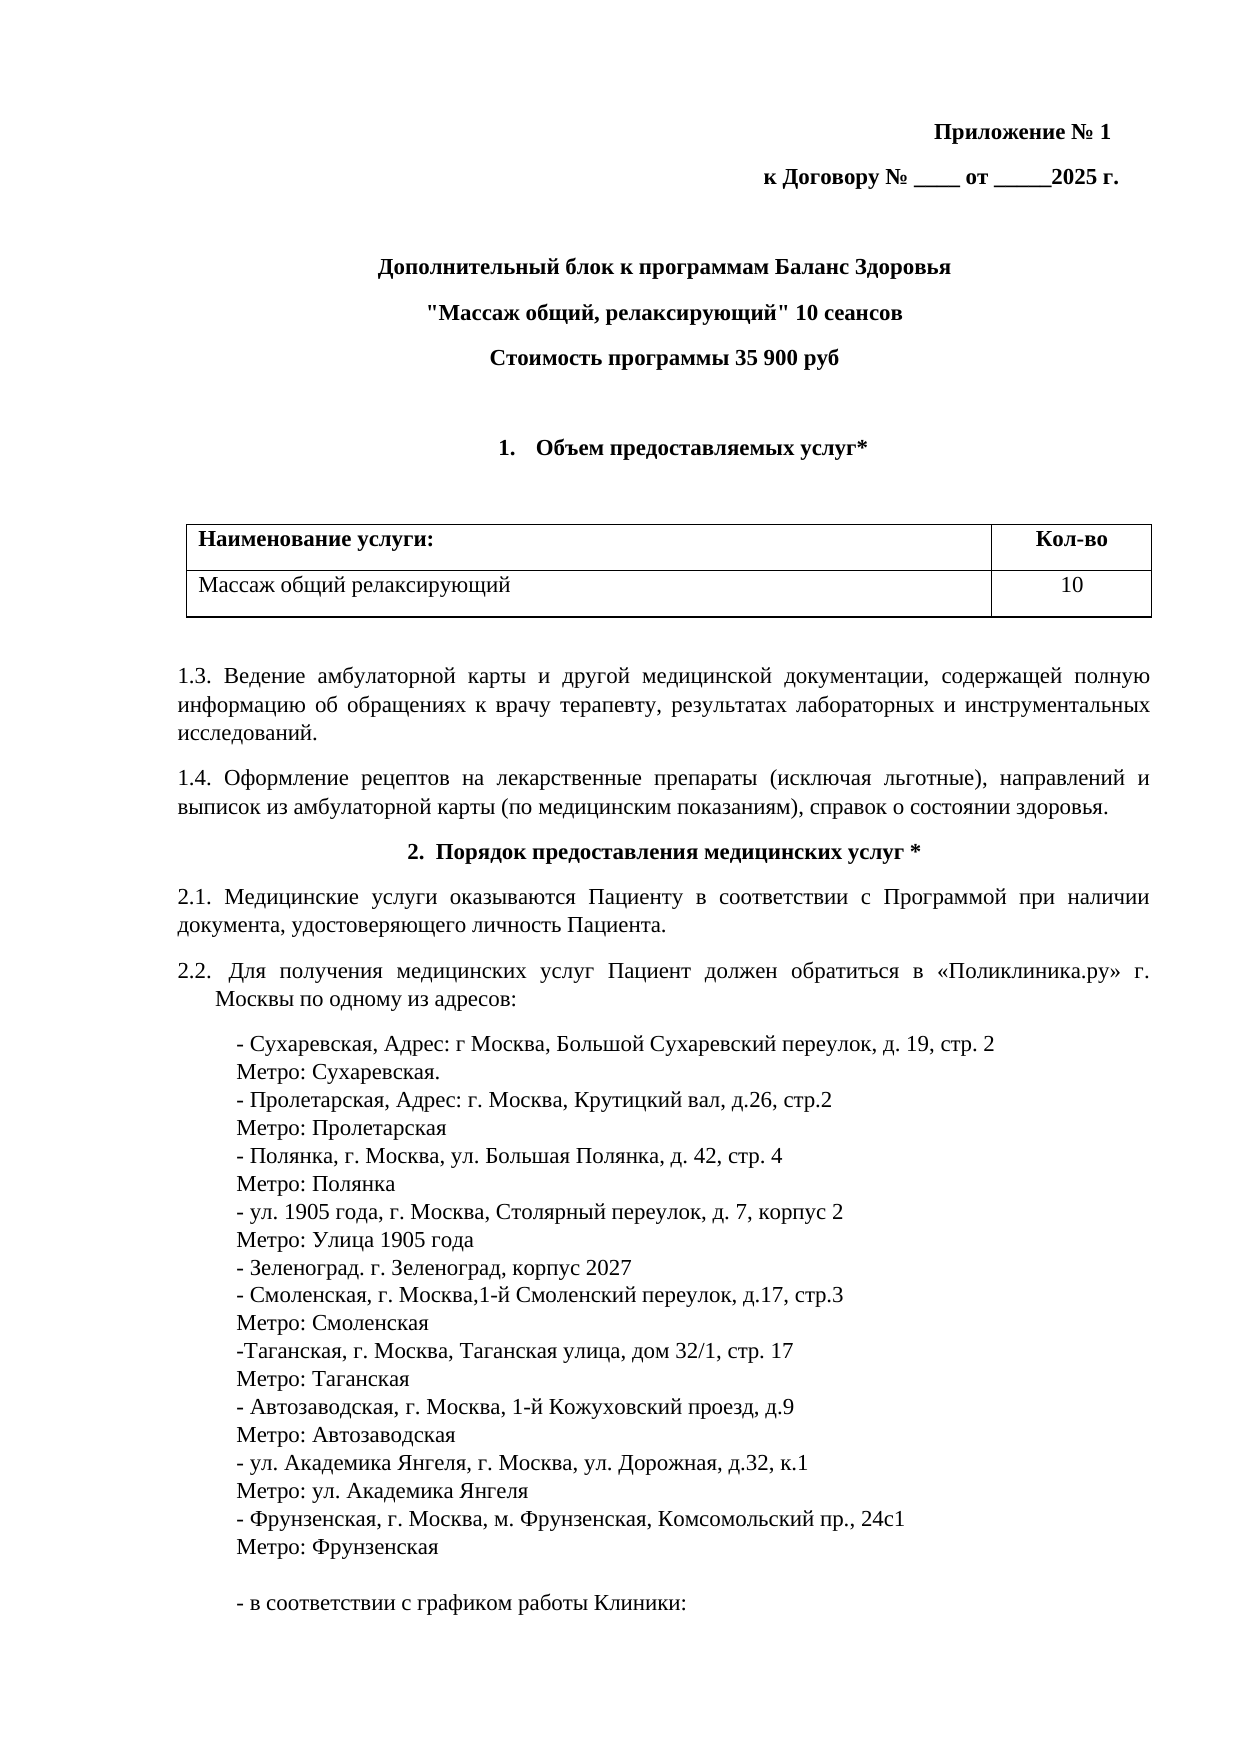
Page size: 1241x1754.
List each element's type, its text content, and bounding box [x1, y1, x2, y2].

text - Пролетарская, Адрес: г. Москва, Крутицкий вал, д.26, стр.2 [236, 1086, 1152, 1112]
text Метро: Улица 1905 года [236, 1226, 1152, 1252]
text Метро: Сухаревская. [236, 1058, 1152, 1084]
list Объем предоставляемых услуг* [215, 434, 1152, 460]
text Приложение № 1 [177, 118, 1152, 144]
text - Фрунзенская, г. Москва, м. Фрунзенская, Комсомольский пр., 24с1 [236, 1505, 1152, 1531]
text к Договору № ____ от _____2025 г. [177, 163, 1152, 189]
text 1.3. Ведение амбулаторной карты и другой медицинской документации, содержащей полную информацию об обращениях к врачу терапевту, результатах лабораторных и инструментальных исследований. [177, 662, 1152, 746]
text - Смоленская, г. Москва,1-й Смоленский переулок, д.17, стр.3 [236, 1281, 1152, 1308]
text - Зеленоград. г. Зеленоград, корпус 2027 [236, 1253, 1152, 1280]
list Для получения медицинских услуг Пациент должен обратиться в «Поликлиника.ру» г. Москвы по одному из адресов: [177, 957, 1152, 1011]
table_cell 10 [992, 571, 1151, 616]
text Метро: Фрунзенская [236, 1533, 1152, 1559]
text Метро: Пролетарская [236, 1114, 1152, 1140]
text -Таганская, г. Москва, Таганская улица, дом 32/1, стр. 17 [236, 1337, 1152, 1364]
text 2.1. Медицинские услуги оказываются Пациенту в соответствии с Программой при наличии документа, удостоверяющего личность Пациента. [177, 883, 1152, 938]
text Стоимость программы 35 900 руб [177, 344, 1152, 370]
text - Полянка, г. Москва, ул. Большая Полянка, д. 42, стр. 4 [236, 1142, 1152, 1168]
text - в соответствии с графиком работы Клиники: [236, 1589, 1152, 1615]
text - Автозаводская, г. Москва, 1-й Кожуховский проезд, д.9 [236, 1393, 1152, 1419]
text "Массаж общий, релаксирующий" 10 сеансов [177, 298, 1152, 325]
text Метро: ул. Академика Янгеля [236, 1477, 1152, 1503]
text - ул. Академика Янгеля, г. Москва, ул. Дорожная, д.32, к.1 [236, 1449, 1152, 1476]
text Метро: Автозаводская [236, 1421, 1152, 1448]
text 2. Порядок предоставления медицинских услуг * [177, 838, 1152, 864]
text - Сухаревская, Адрес: г Москва, Большой Сухаревский переулок, д. 19, стр. 2 [236, 1030, 1152, 1057]
text Метро: Полянка [236, 1170, 1152, 1196]
table_header Наименование услуги: [187, 525, 991, 570]
text Дополнительный блок к программам Баланс Здоровья [177, 253, 1152, 280]
text 1.4. Оформление рецептов на лекарственные препараты (исключая льготные), направлений и выписок из амбулаторной карты (по медицинским показаниям), справок о состоянии здоровья. [177, 764, 1152, 819]
text - ул. 1905 года, г. Москва, Столярный переулок, д. 7, корпус 2 [236, 1198, 1152, 1224]
table_header Кол-во [992, 525, 1151, 570]
text Метро: Таганская [236, 1365, 1152, 1392]
table_cell Массаж общий релаксирующий [187, 571, 991, 616]
text Метро: Смоленская [236, 1309, 1152, 1336]
